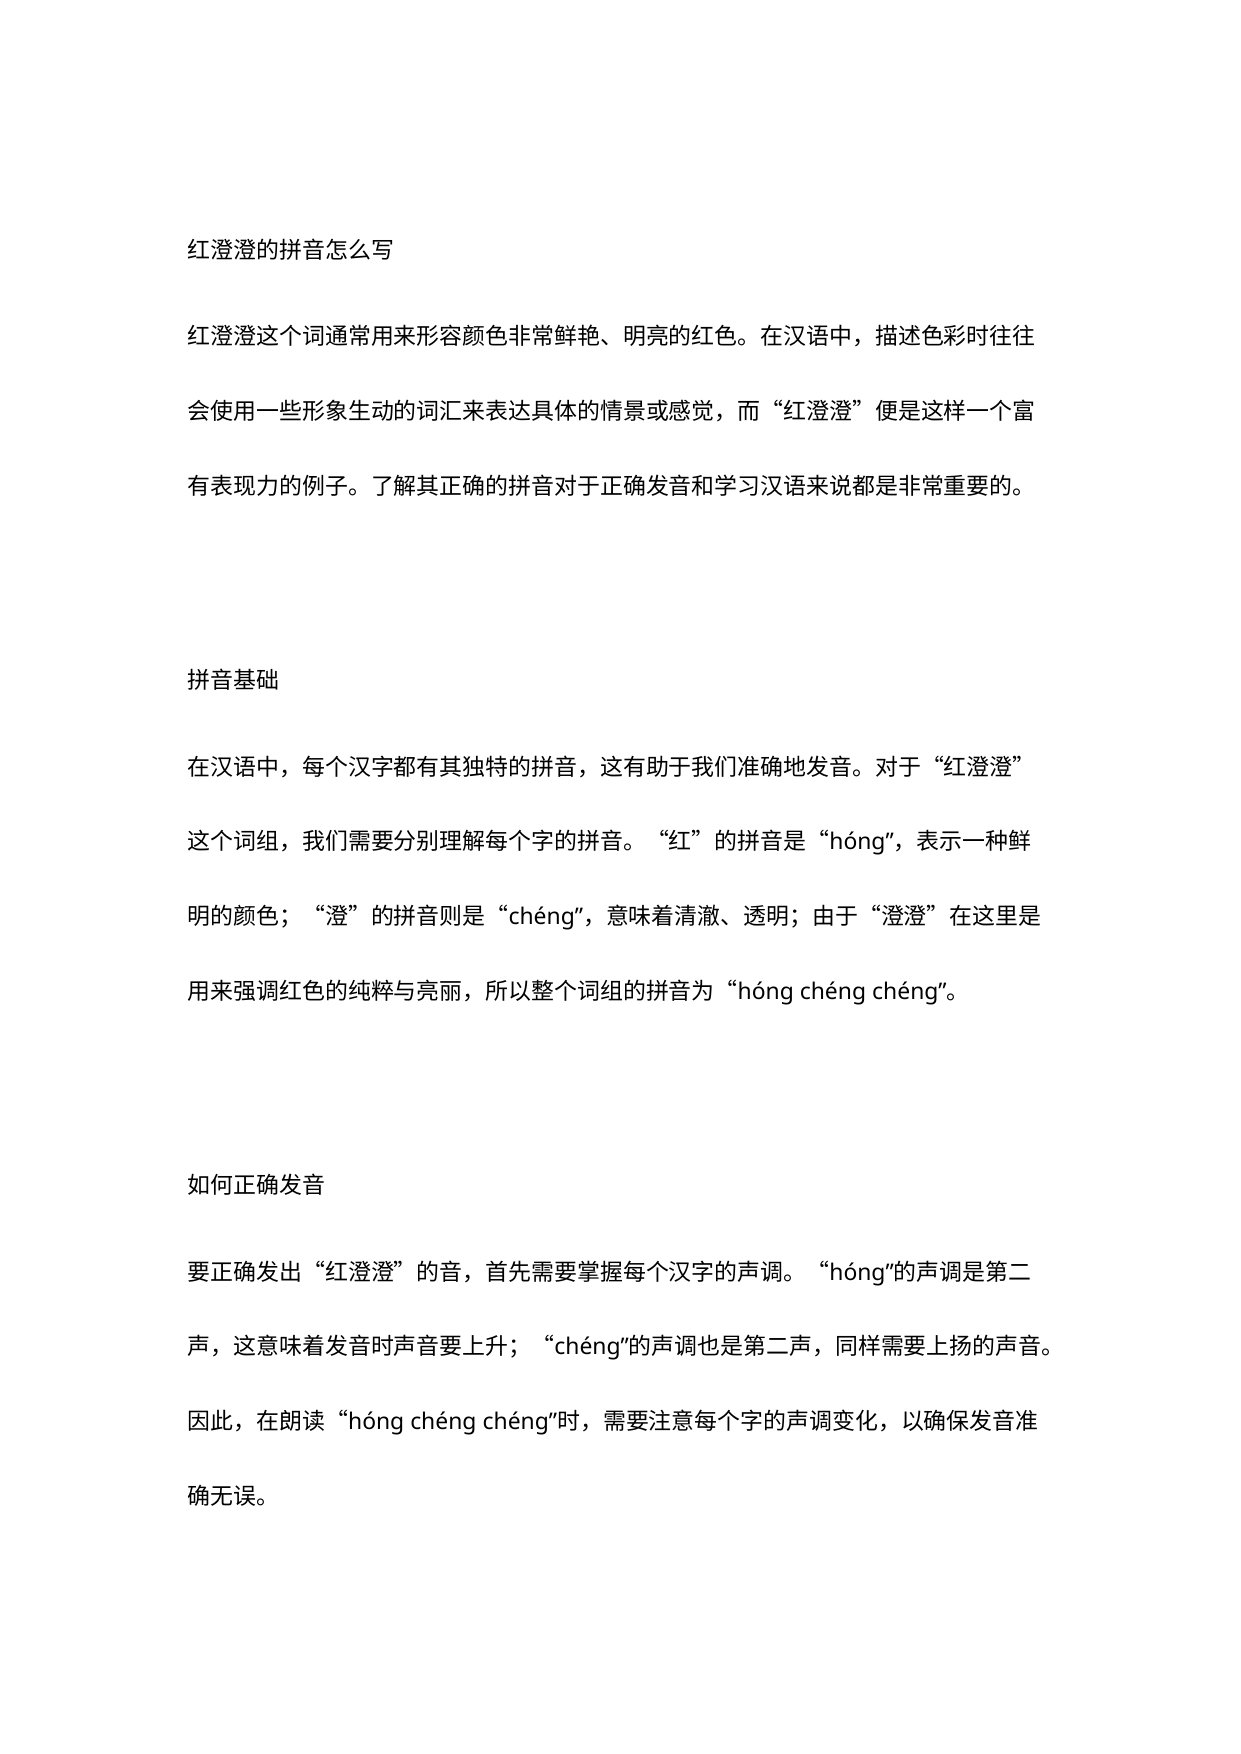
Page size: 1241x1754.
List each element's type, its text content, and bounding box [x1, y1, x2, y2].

text 在汉语中，每个汉字都有其独特的拼音，这有助于我们准确地发音。对于“红澄澄”这个词组，我们需要分别理解每个字的拼音。“红”的拼音是“hóng”，表示一种鲜明的颜色；“澄”的拼音则是“chéng”，意味着清澈、透明；由于“澄澄”在这里是用来强调红色的纯粹与亮丽，所以整个词组的拼音为“hóng chéng chéng”。 [187, 733, 1053, 1022]
text 拼音基础 [187, 646, 1053, 711]
text 红澄澄这个词通常用来形容颜色非常鲜艳、明亮的红色。在汉语中，描述色彩时往往会使用一些形象生动的词汇来表达具体的情景或感觉，而“红澄澄”便是这样一个富有表现力的例子。了解其正确的拼音对于正确发音和学习汉语来说都是非常重要的。 [187, 302, 1053, 517]
text 红澄澄的拼音怎么写 [187, 216, 1053, 281]
text 要正确发出“红澄澄”的音，首先需要掌握每个汉字的声调。“hóng”的声调是第二声，这意味着发音时声音要上升；“chéng”的声调也是第二声，同样需要上扬的声音。因此，在朗读“hóng chéng chéng”时，需要注意每个字的声调变化，以确保发音准确无误。 [187, 1238, 1053, 1527]
text 如何正确发音 [187, 1151, 1053, 1216]
